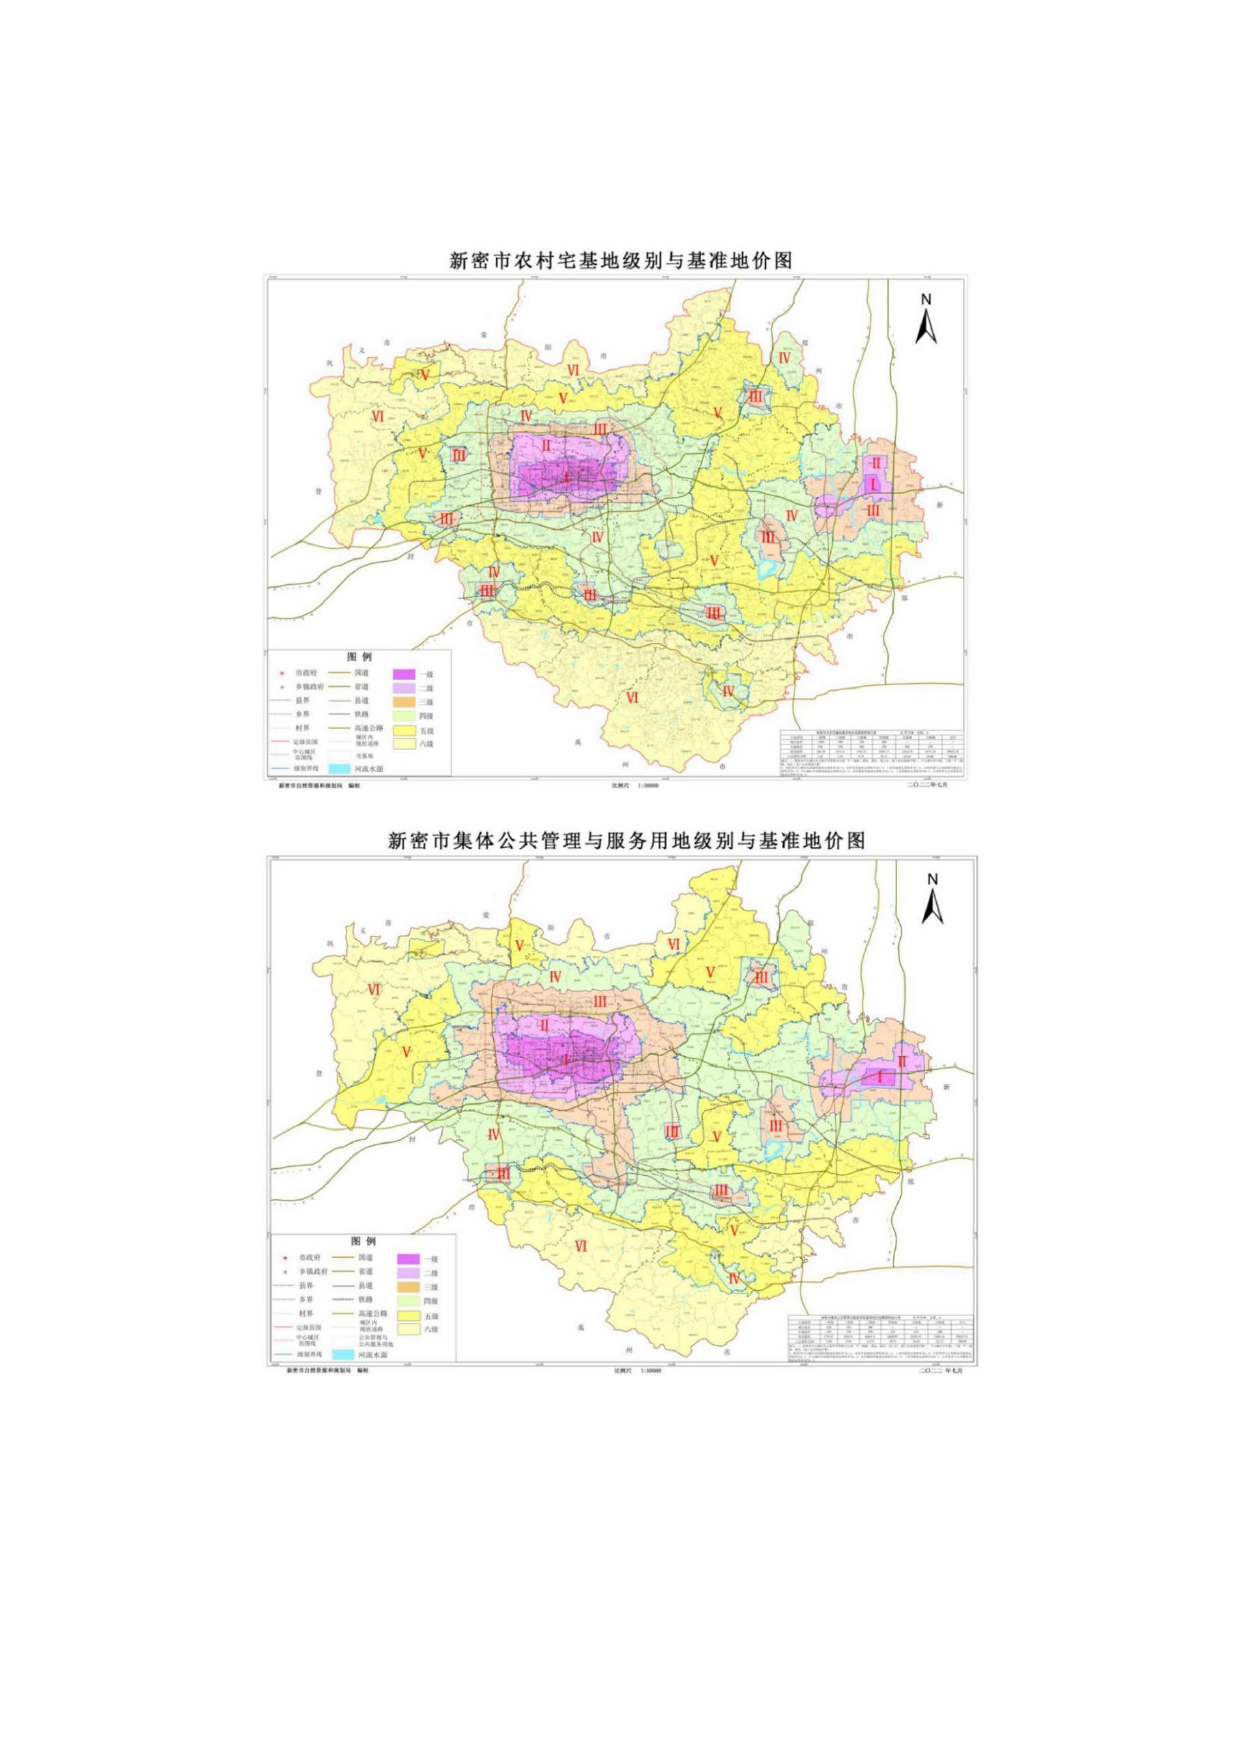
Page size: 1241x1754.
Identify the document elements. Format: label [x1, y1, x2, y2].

picture [257, 240, 976, 790]
picture [257, 820, 983, 1376]
